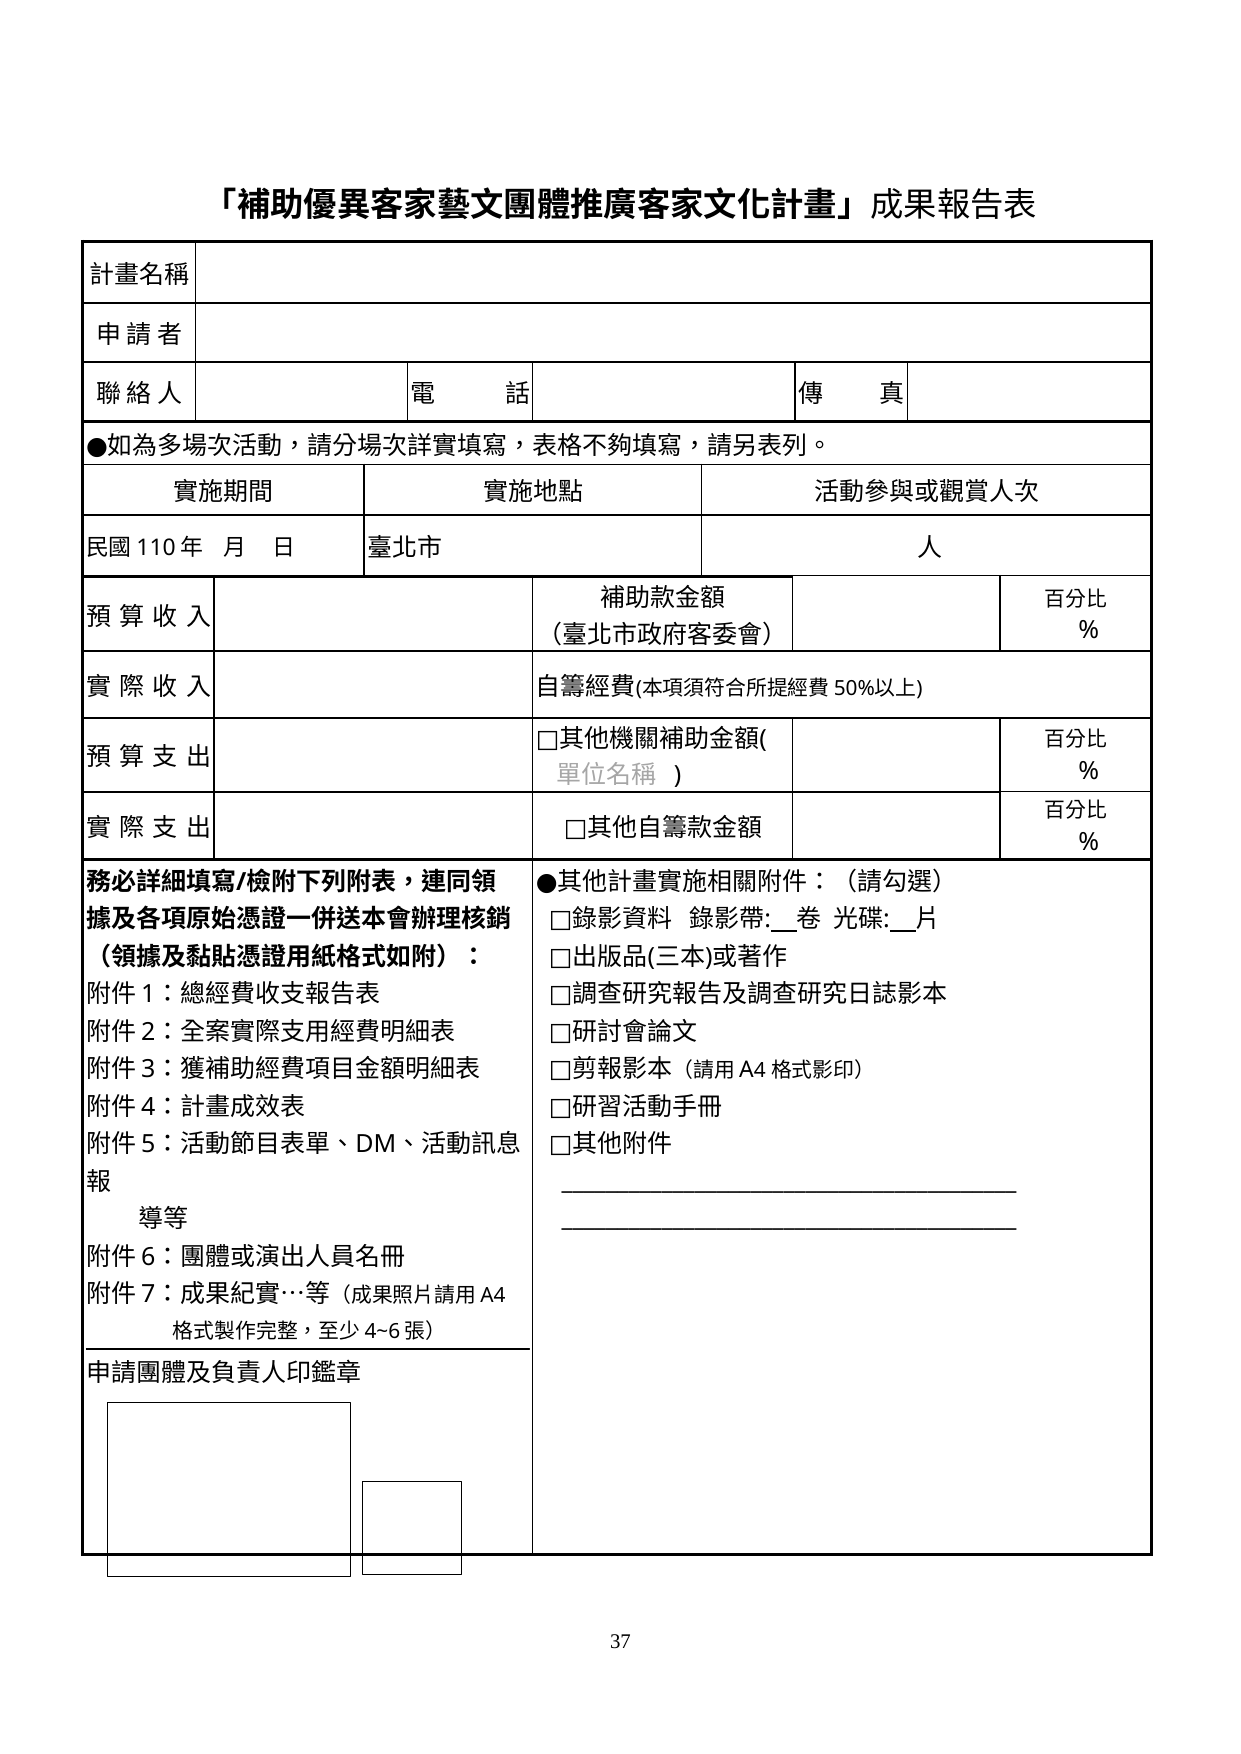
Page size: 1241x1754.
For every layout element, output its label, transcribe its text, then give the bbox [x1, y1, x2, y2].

table_cell 實際支出 [84, 793, 213, 858]
table_cell [793, 719, 999, 791]
table_cell □其他機關補助金額( 單位名稱 ) [533, 719, 792, 791]
table_cell [533, 363, 794, 420]
table_cell 百分比 % [1001, 792, 1150, 858]
table_cell 務必詳細填寫/檢附下列附表，連同領 據及各項原始憑證一併送本會辦理核銷（領據及黏貼憑證用紙格式如附）： 附件1：總經費收支報告表 附件2：全案實際支用經費明細表 附件3：獲補助經費項目金額明細表 附件4：計畫成效表 附件5：活動節目表單、DM、活動訊息報 導等 附件6：團體或演出人員名冊 附件7：成果紀實…等（成果照片請用A4格式製作完整，至少4~6張） 申請團體及負責人印鑑章 [84, 861, 532, 1553]
table_cell ●如為多場次活動，請分場次詳實填寫，表格不夠填寫，請另表列。 [84, 423, 1150, 463]
table_header [196, 243, 1150, 302]
table_cell 申 請 者 [84, 304, 195, 361]
table_cell 補助款金額 （臺北市政府客委會） [533, 578, 792, 650]
table_cell 電話 [408, 363, 532, 420]
table_cell [215, 578, 532, 650]
table_cell [793, 793, 999, 858]
table_cell 百分比 % [1001, 576, 1150, 650]
table_cell 活動參與或觀賞人次 [702, 465, 1150, 514]
table_cell [196, 363, 407, 420]
table_cell 實施地點 [365, 465, 701, 514]
table_cell 實施期間 [84, 465, 363, 514]
table_cell [793, 576, 999, 650]
table_cell 實際收入 [84, 652, 213, 717]
text 「補助優異客家藝文團體推廣客家文化計畫」成果報告表 [187, 164, 1053, 239]
table_cell 百分比 % [1001, 719, 1150, 791]
table_cell [215, 793, 532, 858]
table_cell 臺北市 [365, 516, 701, 575]
table_cell [215, 719, 532, 791]
table_cell [215, 652, 532, 717]
table_cell 聯 絡 人 [84, 363, 195, 420]
table_cell 傳真 [796, 363, 907, 420]
table_cell □其他自籌款金額 [533, 793, 792, 858]
table_cell [908, 363, 1150, 420]
table_cell [196, 304, 1150, 361]
table_cell 預算支出 [84, 719, 213, 791]
table_cell 自籌經費(本項須符合所提經費50%以上) [533, 652, 1150, 717]
table_cell 民國110年 月 日 [84, 516, 363, 575]
table_cell 預算收入 [84, 578, 213, 650]
table_cell 人 [702, 516, 1150, 575]
table_header 計畫名稱 [84, 243, 195, 302]
table_cell ●其他計畫實施相關附件：（請勾選） □錄影資料 錄影帶: 卷 光碟: 片 □出版品(三本)或著作 □調查研究報告及調查研究日誌影本 □研討會論文 □剪報影本（請用A4 格式影印） □研習活動手冊 □其他附件 _________________________________________ _________________________________________ [533, 861, 1150, 1553]
